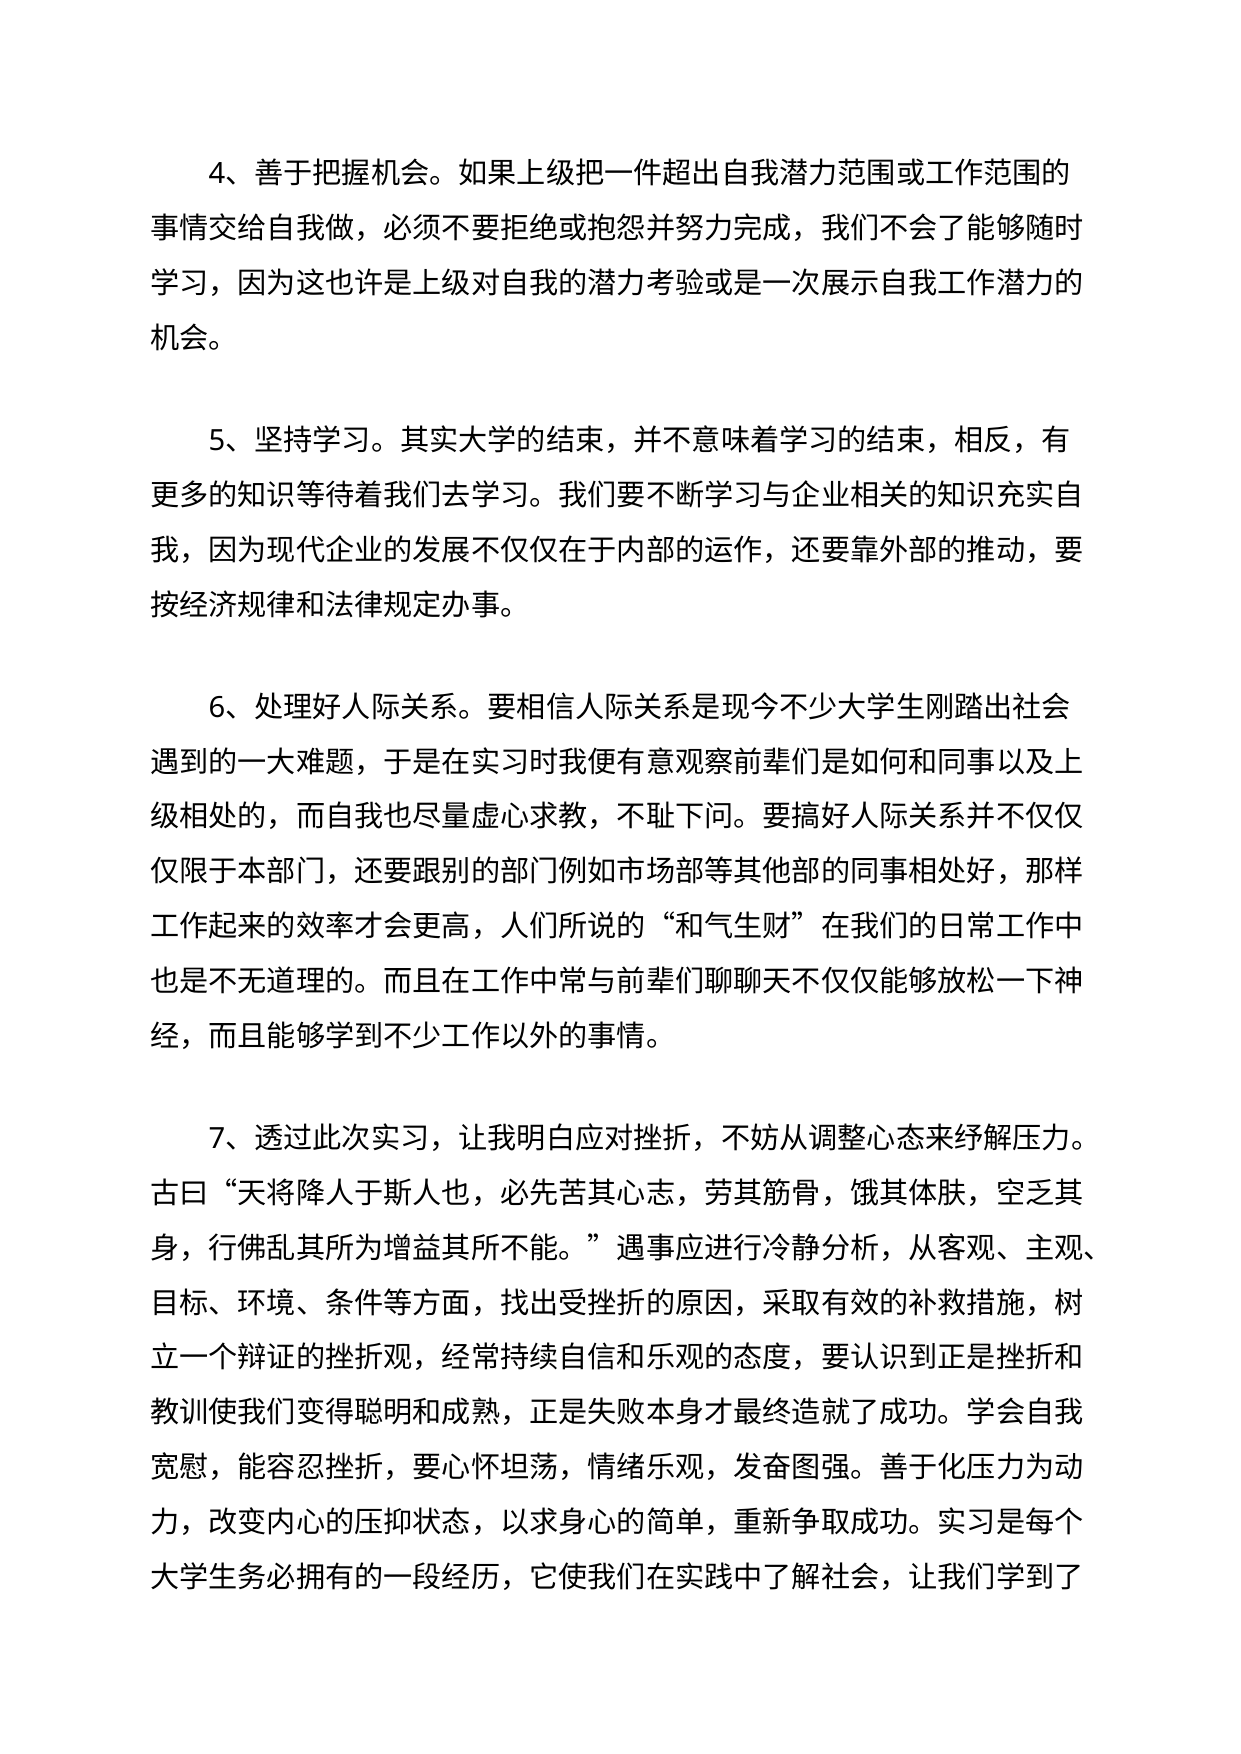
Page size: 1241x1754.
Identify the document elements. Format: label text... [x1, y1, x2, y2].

text 5、坚持学习。其实大学的结束，并不意味着学习的结束，相反，有更多的知识等待着我们去学习。我们要不断学习与企业相关的知识充实自我，因为现代企业的发展不仅仅在于内部的运作，还要靠外部的推动，要按经济规律和法律规定办事。 [150, 417, 1090, 624]
text 4、善于把握机会。如果上级把一件超出自我潜力范围或工作范围的事情交给自我做，必须不要拒绝或抱怨并努力完成，我们不会了能够随时学习，因为这也许是上级对自我的潜力考验或是一次展示自我工作潜力的机会。 [150, 150, 1090, 357]
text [150, 1114, 1090, 1596]
text 6、处理好人际关系。要相信人际关系是现今不少大学生刚踏出社会遇到的一大难题，于是在实习时我便有意观察前辈们是如何和同事以及上级相处的，而自我也尽量虚心求教，不耻下问。要搞好人际关系并不仅仅仅限于本部门，还要跟别的部门例如市场部等其他部的同事相处好，那样工作起来的效率才会更高，人们所说的“和气生财”在我们的日常工作中也是不无道理的。而且在工作中常与前辈们聊聊天不仅仅能够放松一下神经，而且能够学到不少工作以外的事情。 [150, 683, 1090, 1055]
